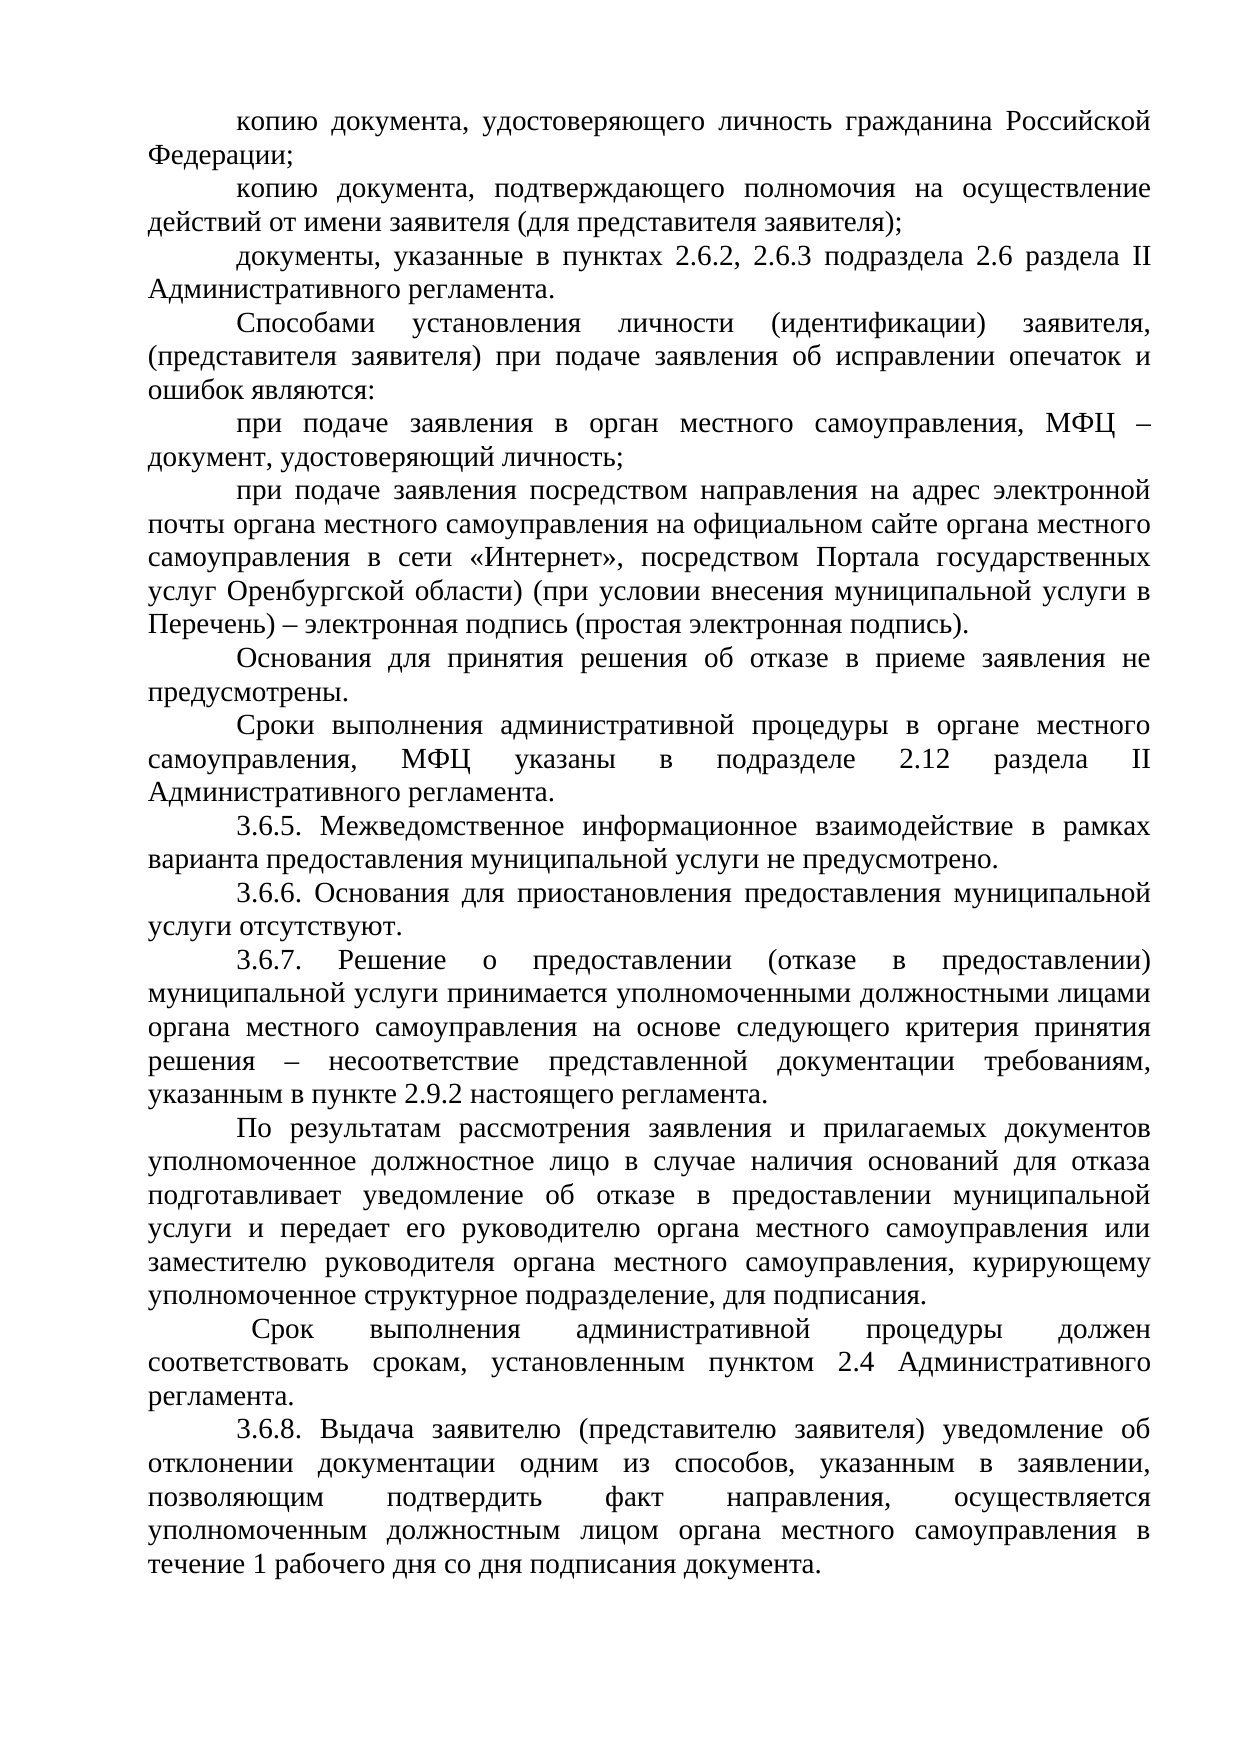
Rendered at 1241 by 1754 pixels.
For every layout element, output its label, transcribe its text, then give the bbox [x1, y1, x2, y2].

text при подаче заявления в орган местного самоуправления, МФЦ – документ, удостоверяющий личность; [148, 405, 1152, 472]
text 3.6.5. Межведомственное информационное взаимодействие в рамках варианта предоставления муниципальной услуги не предусмотрено. [148, 808, 1152, 875]
text По результатам рассмотрения заявления и прилагаемых документов уполномоченное должностное лицо в случае наличия оснований для отказа подготавливает уведомление об отказе в предоставлении муниципальной услуги и передает его руководителю органа местного самоуправления или заместителю руководителя органа местного самоуправления, курирующему уполномоченное структурное подразделение, для подписания. [148, 1110, 1152, 1311]
text Основания для принятия решения об отказе в приеме заявления не предусмотрены. [148, 640, 1152, 707]
text Способами установления личности (идентификации) заявителя, (представителя заявителя) при подаче заявления об исправлении опечаток и ошибок являются: [148, 305, 1152, 405]
text копию документа, подтверждающего полномочия на осуществление действий от имени заявителя (для представителя заявителя); [148, 171, 1152, 238]
text Сроки выполнения административной процедуры в органе местного самоуправления, МФЦ указаны в подразделе 2.12 раздела II Административного регламента. [148, 707, 1152, 808]
text 3.6.7. Решение о предоставлении (отказе в предоставлении) муниципальной услуги принимается уполномоченными должностными лицами органа местного самоуправления на основе следующего критерия принятия решения – несоответствие представленной документации требованиям, указанным в пункте 2.9.2 настоящего регламента. [148, 942, 1152, 1110]
text 3.6.6. Основания для приостановления предоставления муниципальной услуги отсутствуют. [148, 875, 1152, 942]
text Срок выполнения административной процедуры должен соответствовать срокам, установленным пунктом 2.4 Административного регламента. [148, 1311, 1152, 1412]
text при подаче заявления посредством направления на адрес электронной почты органа местного самоуправления на официальном сайте органа местного самоуправления в сети «Интернет», посредством Портала государственных услуг Оренбургской области) (при условии внесения муниципальной услуги в Перечень) – электронная подпись (простая электронная подпись). [148, 472, 1152, 640]
text 3.6.8. Выдача заявителю (представителю заявителя) уведомление об отклонении документации одним из способов, указанным в заявлении, позволяющим подтвердить факт направления, осуществляется уполномоченным должностным лицом органа местного самоуправления в течение 1 рабочего дня со дня подписания документа. [148, 1412, 1152, 1579]
text документы, указанные в пунктах 2.6.2, 2.6.3 подраздела 2.6 раздела II Административного регламента. [148, 238, 1152, 305]
text копию документа, удостоверяющего личность гражданина Российской Федерации; [148, 103, 1152, 171]
